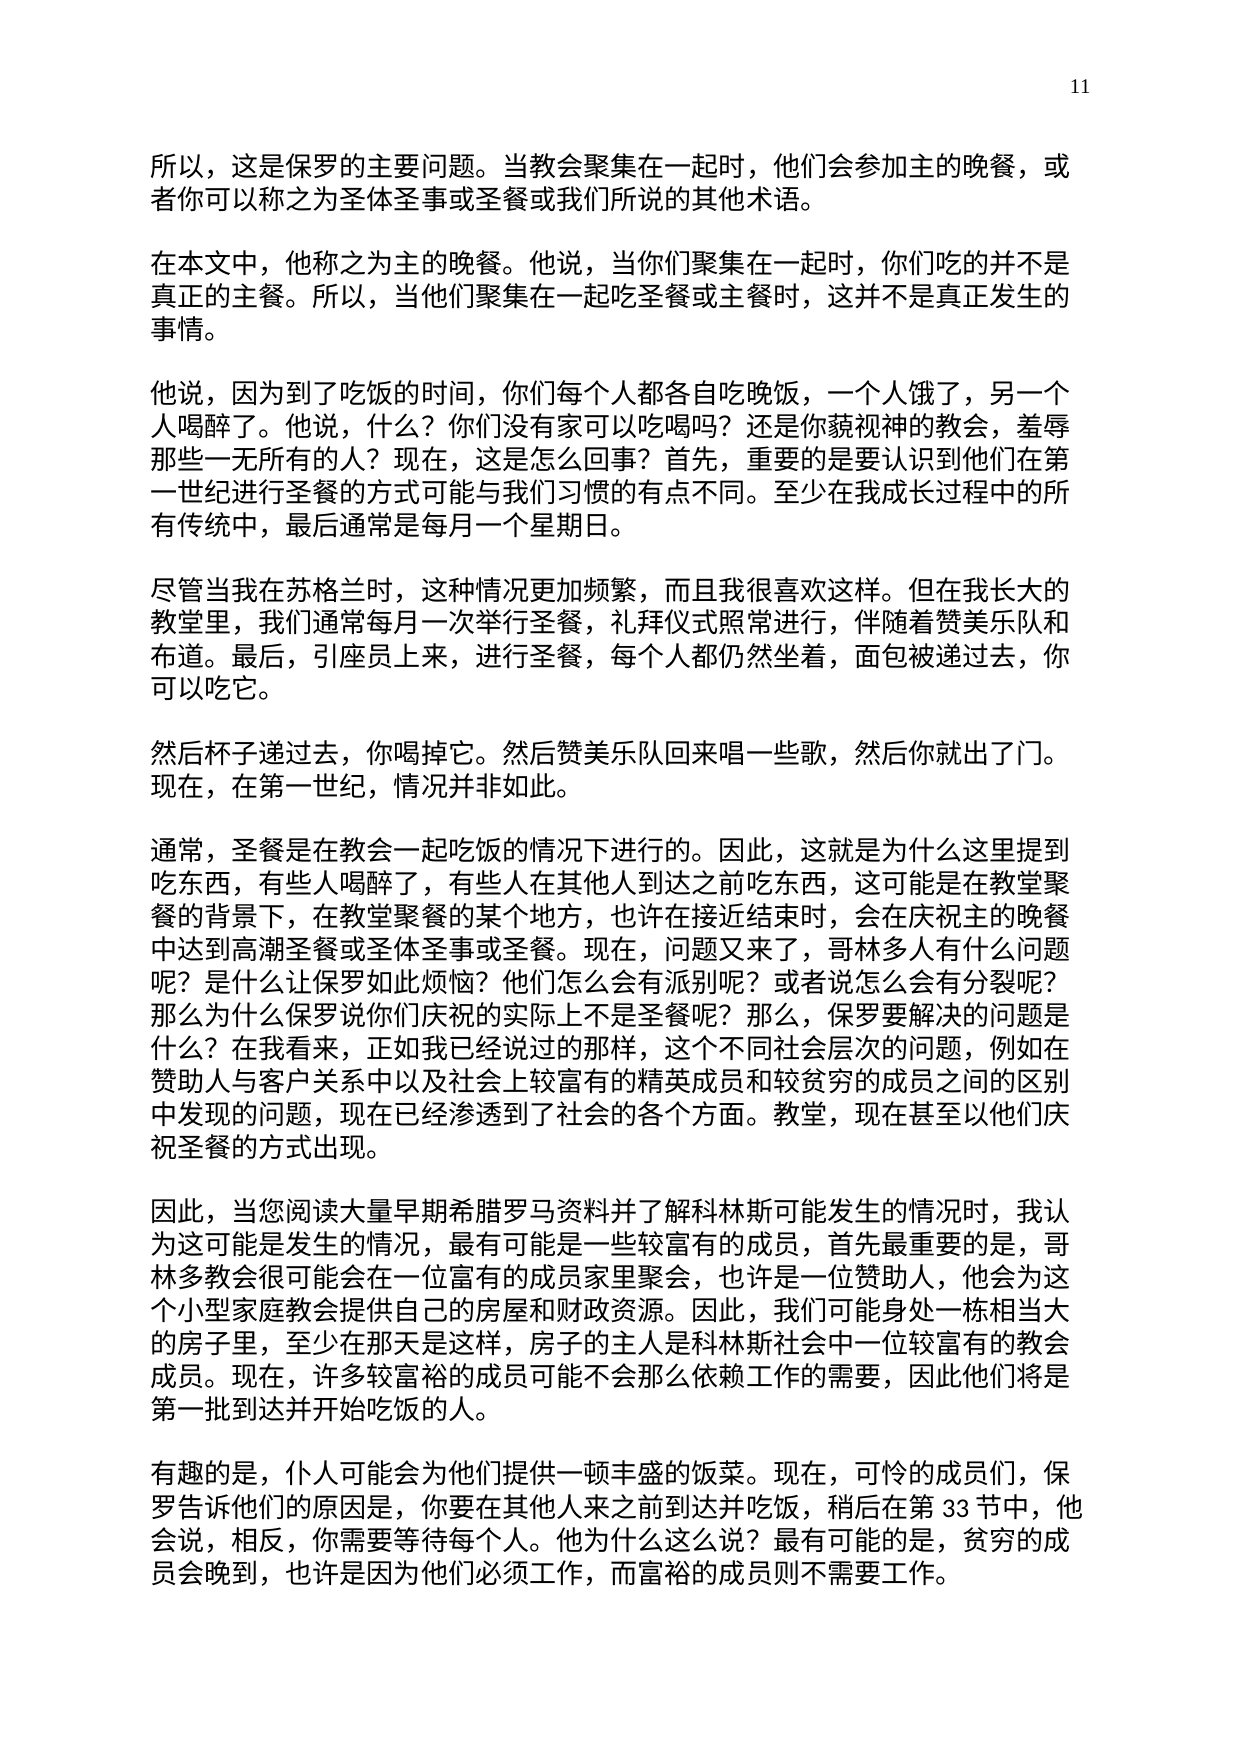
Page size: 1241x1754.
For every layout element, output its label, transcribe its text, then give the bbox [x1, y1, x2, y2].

text 通常，圣餐是在教会一起吃饭的情况下进行的。因此，这就是为什么这里提到吃东西，有些人喝醉了，有些人在其他人到达之前吃东西，这可能是在教堂聚餐的背景下，在教堂聚餐的某个地方，也许在接近结束时，会在庆祝主的晚餐中达到高潮圣餐或圣体圣事或圣餐。现在，问题又来了，哥林多人有什么问题呢？是什么让保罗如此烦恼？他们怎么会有派别呢？或者说怎么会有分裂呢？那么为什么保罗说你们庆祝的实际上不是圣餐呢？那么，保罗要解决的问题是什么？在我看来，正如我已经说过的那样，这个不同社会层次的问题，例如在赞助人与客户关系中以及社会上较富有的精英成员和较贫穷的成员之间的区别中发现的问题，现在已经渗透到了社会的各个方面。教堂，现在甚至以他们庆祝圣餐的方式出现。 [150, 834, 1090, 1164]
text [150, 150, 1090, 216]
text 在本文中，他称之为主的晚餐。他说，当你们聚集在一起时，你们吃的并不是真正的主餐。所以，当他们聚集在一起吃圣餐或主餐时，这并不是真正发生的事情。 [150, 247, 1090, 346]
text 他说，因为到了吃饭的时间，你们每个人都各自吃晚饭，一个人饿了，另一个人喝醉了。他说，什么？你们没有家可以吃喝吗？还是你藐视神的教会，羞辱那些一无所有的人？现在，这是怎么回事？首先，重要的是要认识到他们在第一世纪进行圣餐的方式可能与我们习惯的有点不同。至少在我成长过程中的所有传统中，最后通常是每月一个星期日。 [150, 377, 1090, 542]
text 尽管当我在苏格兰时，这种情况更加频繁，而且我很喜欢这样。但在我长大的教堂里，我们通常每月一次举行圣餐，礼拜仪式照常进行，伴随着赞美乐队和布道。最后，引座员上来，进行圣餐，每个人都仍然坐着，面包被递过去，你可以吃它。 [150, 574, 1090, 706]
text 因此，当您阅读大量早期希腊罗马资料并了解科林斯可能发生的情况时，我认为这可能是发生的情况，最有可能是一些较富有的成员，首先最重要的是，哥林多教会很可能会在一位富有的成员家里聚会，也许是一位赞助人，他会为这个小型家庭教会提供自己的房屋和财政资源。因此，我们可能身处一栋相当大的房子里，至少在那天是这样，房子的主人是科林斯社会中一位较富有的教会成员。现在，许多较富裕的成员可能不会那么依赖工作的需要，因此他们将是第一批到达并开始吃饭的人。 [150, 1195, 1090, 1427]
text 然后杯子递过去，你喝掉它。然后赞美乐队回来唱一些歌，然后你就出了门。现在，在第一世纪，情况并非如此。 [150, 737, 1090, 803]
text 有趣的是，仆人可能会为他们提供一顿丰盛的饭菜。现在，可怜的成员们，保罗告诉他们的原因是，你要在其他人来之前到达并吃饭，稍后在第 33 节中，他会说，相反，你需要等待每个人。他为什么这么说？最有可能的是，贫穷的成员会晚到，也许是因为他们必须工作，而富裕的成员则不需要工作。 [150, 1458, 1090, 1590]
